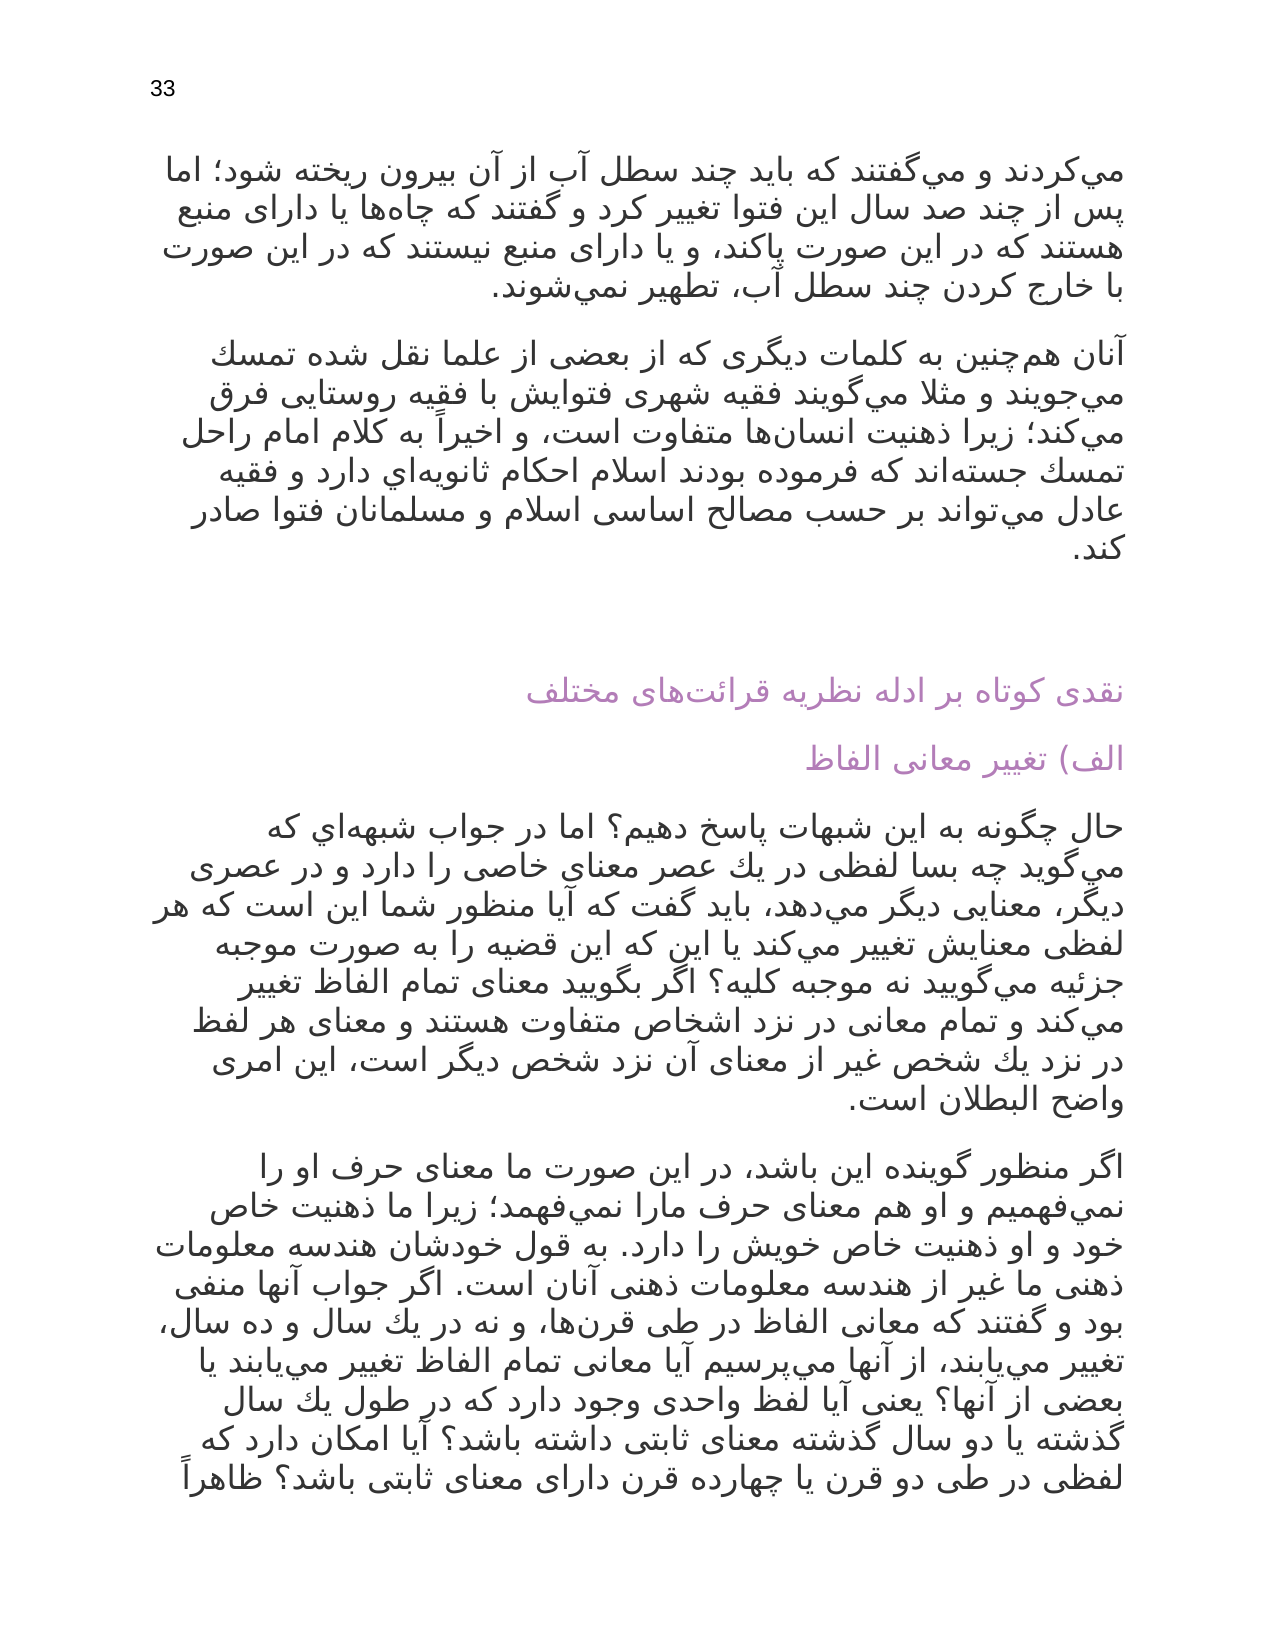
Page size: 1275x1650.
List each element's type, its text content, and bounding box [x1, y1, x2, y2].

text نقدى كوتاه بر ادله نظريه قرائت‌هاى مختلف [150, 671, 1125, 710]
text الف) تغيير معانى الفاظ [150, 739, 1125, 778]
text آنان هم‌چنين به كلمات ديگرى كه از بعضى از علما نقل شده تمسك مي‌جويند و مثلا مي‌گويند فقيه شهرى فتوايش با فقيه روستايى فرق مي‌كند؛ زيرا ذهنيت انسان‌ها متفاوت است، و اخيراً به كلام امام راحل تمسك جسته‌اند كه فرموده بودند اسلام احكام ثانويه‌اي دارد و فقيه عادل مي‌تواند بر حسب مصالح اساسى اسلام و مسلمانان فتوا صادر كند. [150, 334, 1125, 568]
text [150, 1147, 1125, 1497]
text حال چگونه به اين شبهات پاسخ دهيم؟ اما در جواب شبهه‌اي كه مي‌گويد چه بسا لفظى در يك عصر معناى خاصى را دارد و در عصرى ديگر، معنايى ديگر مي‌دهد، بايد گفت كه آيا منظور شما اين است كه هر لفظى معنايش تغيير مي‌كند يا اين كه اين قضيه را به صورت موجبه جزئيه مي‌گوييد نه موجبه كليه؟ اگر بگوييد معناى تمام الفاظ تغيير مي‌كند و تمام معانى در نزد اشخاص متفاوت هستند و معناى هر لفظ در نزد يك شخص غير از معناى آن نزد شخص ديگر است، اين امرى واضح البطلان است. [150, 807, 1125, 1118]
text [150, 150, 1125, 305]
